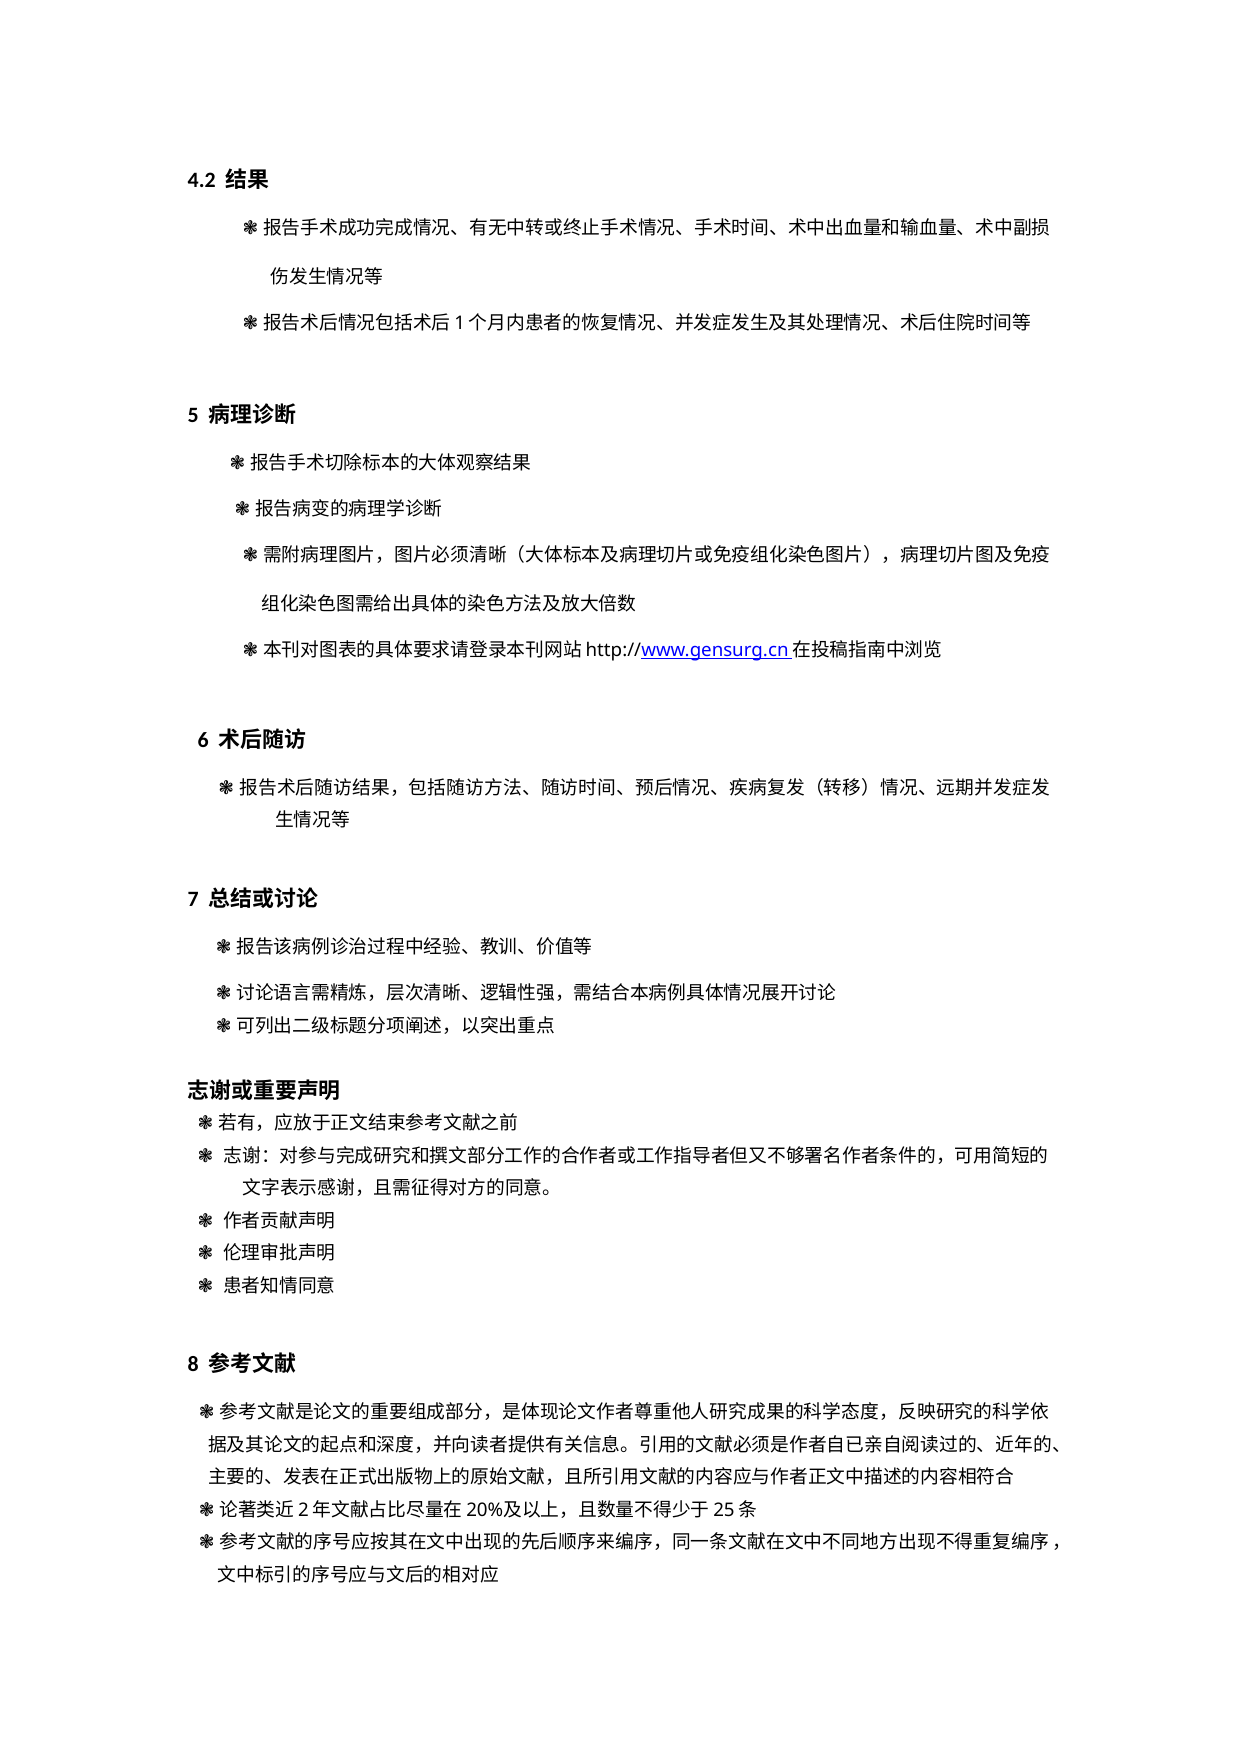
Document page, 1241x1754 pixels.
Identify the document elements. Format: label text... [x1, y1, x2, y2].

text ❃ 报告术后情况包括术后1个月内患者的恢复情况、并发症发生及其处理情况、术后住院时间等 [242, 305, 1053, 338]
text ❃ 论著类近2年文献占比尽量在20%及以上，且数量不得少于25条 [198, 1492, 1053, 1524]
text ❃ 患者知情同意 [187, 1268, 1053, 1300]
text 7 总结或讨论 [187, 881, 1053, 913]
text ❃ 报告该病例诊治过程中经验、教训、价值等 [187, 929, 1053, 962]
text 5 病理诊断 [187, 396, 1053, 429]
text ❃ 报告术后随访结果，包括随访方法、随访时间、预后情况、疾病复发（转移）情况、远期并发症发生情况等 [198, 770, 1053, 835]
text ❃ 参考文献的序号应按其在文中出现的先后顺序来编序，同一条文献在文中不同地方出现不得重复编序，文中标引的序号应与文后的相对应 [198, 1524, 1053, 1589]
text ❃ 需附病理图片，图片必须清晰（大体标本及病理切片或免疫组化染色图片），病理切片图及免疫组化染色图需给出具体的染色方法及放大倍数 [242, 537, 1053, 618]
text 6 术后随访 [187, 722, 1053, 754]
text 8 参考文献 [187, 1346, 1053, 1378]
text 志谢或重要声明 [187, 1073, 1053, 1105]
text ❃ 讨论语言需精炼，层次清晰、逻辑性强，需结合本病例具体情况展开讨论 [187, 975, 1053, 1008]
text ❃ 作者贡献声明 [187, 1203, 1053, 1235]
text 4.2 结果 [187, 162, 1053, 194]
text ❃ 若有，应放于正文结束参考文献之前 [187, 1105, 1053, 1138]
text ❃ 参考文献是论文的重要组成部分，是体现论文作者尊重他人研究成果的科学态度，反映研究的科学依据及其论文的起点和深度，并向读者提供有关信息。引用的文献必须是作者自已亲自阅读过的、近年的、主要的、发表在正式出版物上的原始文献，且所引用文献的内容应与作者正文中描述的内容相符合 [198, 1394, 1053, 1492]
text ❃ 本刊对图表的具体要求请登录本刊网站http://www.gensurg.cn在投稿指南中浏览 [242, 632, 1053, 664]
text ❃ 报告手术切除标本的大体观察结果 [187, 445, 1053, 477]
text ❃ 可列出二级标题分项阐述，以突出重点 [187, 1008, 1053, 1040]
text ❃ 志谢：对参与完成研究和撰文部分工作的合作者或工作指导者但又不够署名作者条件的，可用简短的文字表示感谢，且需征得对方的同意。 [187, 1138, 1053, 1203]
text ❃ 报告手术成功完成情况、有无中转或终止手术情况、手术时间、术中出血量和输血量、术中副损伤发生情况等 [242, 210, 1053, 292]
text ❃ 伦理审批声明 [187, 1235, 1053, 1268]
text ❃ 报告病变的病理学诊断 [187, 491, 1053, 523]
